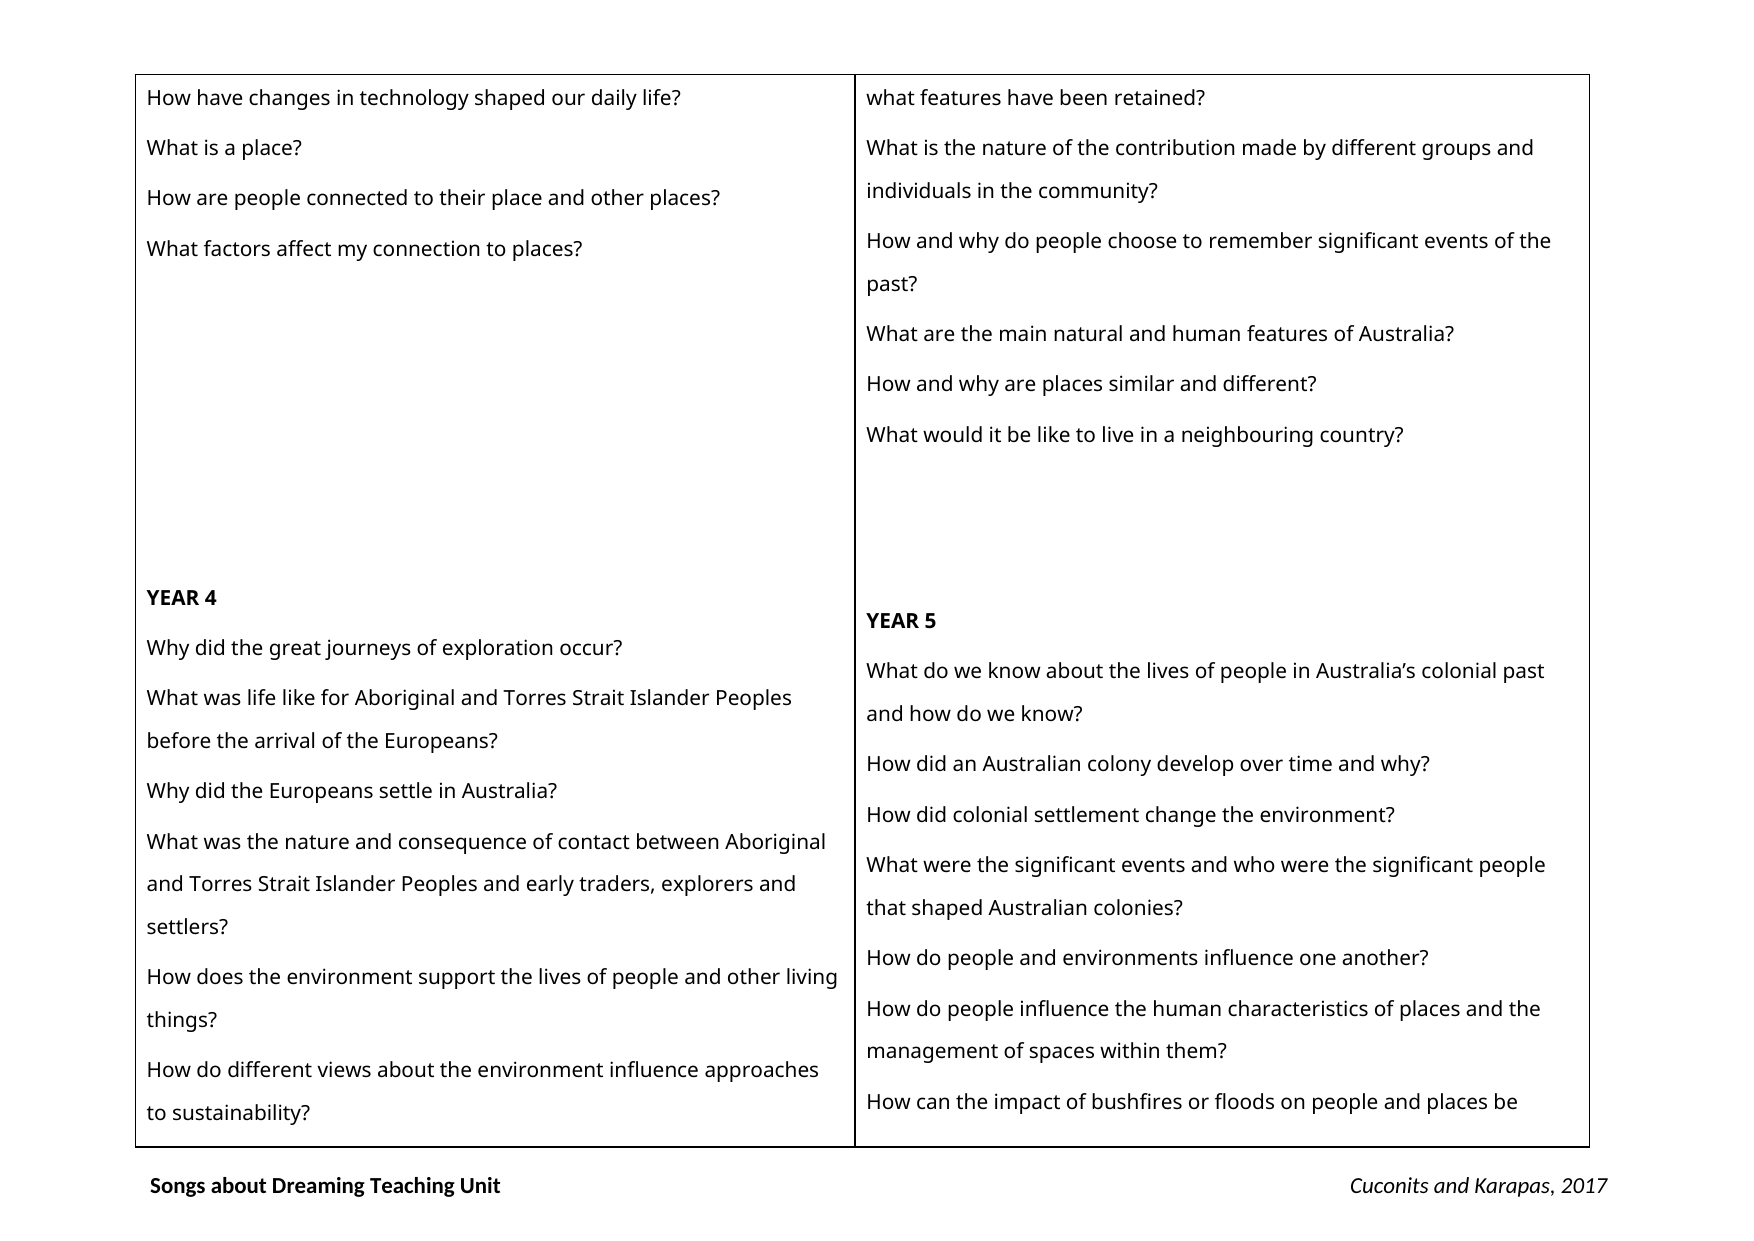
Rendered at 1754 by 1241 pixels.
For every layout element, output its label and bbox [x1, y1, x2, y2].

table_cell [136, 75, 854, 1146]
table_cell [856, 75, 1589, 1146]
